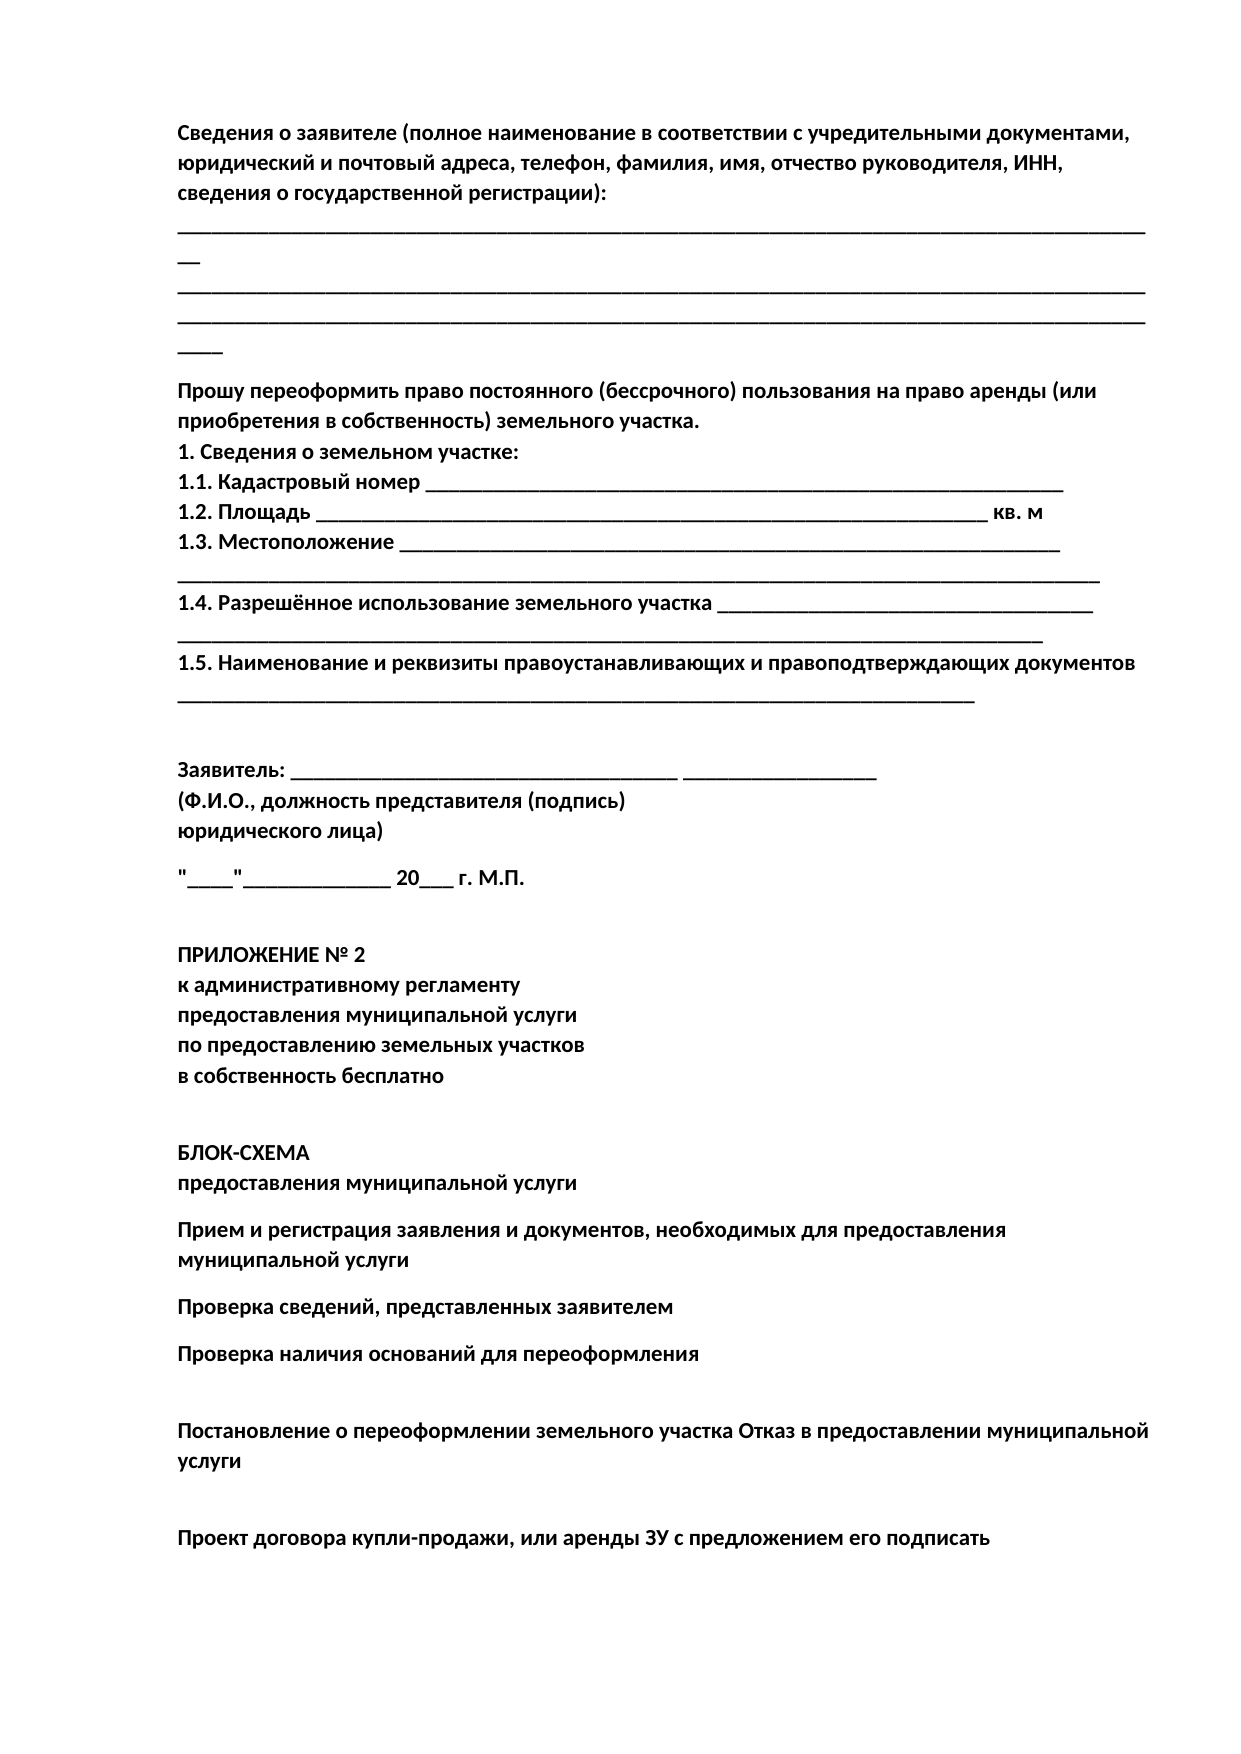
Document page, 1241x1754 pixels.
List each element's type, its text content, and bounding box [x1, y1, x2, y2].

text Проект договора купли-продажи, или аренды ЗУ с предложением его подписать [177, 1493, 1152, 1551]
text Сведения о заявителе (полное наименование в соответствии с учредительными документами, юридический и почтовый адреса, телефон, фамилия, имя, отчество руководителя, ИНН, сведения о государственной регистрации): _______________________________________________________________________________________ ______________________________________________________________________________________________________________________________________________________________________________ [177, 118, 1152, 358]
text Постановление о переоформлении земельного участка Отказ в предоставлении муниципальной услуги [177, 1386, 1152, 1474]
text Проверка наличия оснований для переоформления [177, 1339, 1152, 1367]
text ПРИЛОЖЕНИЕ № 2 к административному регламенту предоставления муниципальной услуги по предоставлению земельных участков в собственность бесплатно [177, 910, 1152, 1089]
text Прием и регистрация заявления и документов, необходимых для предоставления муниципальной услуги [177, 1215, 1152, 1273]
text Прошу переоформить право постоянного (бессрочного) пользования на право аренды (или приобретения в собственность) земельного участка. 1. Сведения о земельном участке: 1.1. Кадастровый номер ________________________________________________________ 1.2. Площадь ___________________________________________________________ кв. м 1.3. Местоположение __________________________________________________________ _________________________________________________________________________________ 1.4. Разрешённое использование земельного участка _________________________________ ____________________________________________________________________________ 1.5. Наименование и реквизиты правоустанавливающих и правоподтверждающих документов ______________________________________________________________________ [177, 376, 1152, 707]
text "____"_____________ 20___ г. М.П. [177, 863, 1152, 891]
text БЛОК-СХЕМА предоставления муниципальной услуги [177, 1108, 1152, 1196]
text Проверка сведений, представленных заявителем [177, 1292, 1152, 1320]
text Заявитель: __________________________________ _________________ (Ф.И.О., должность представителя (подпись) юридического лица) [177, 725, 1152, 844]
